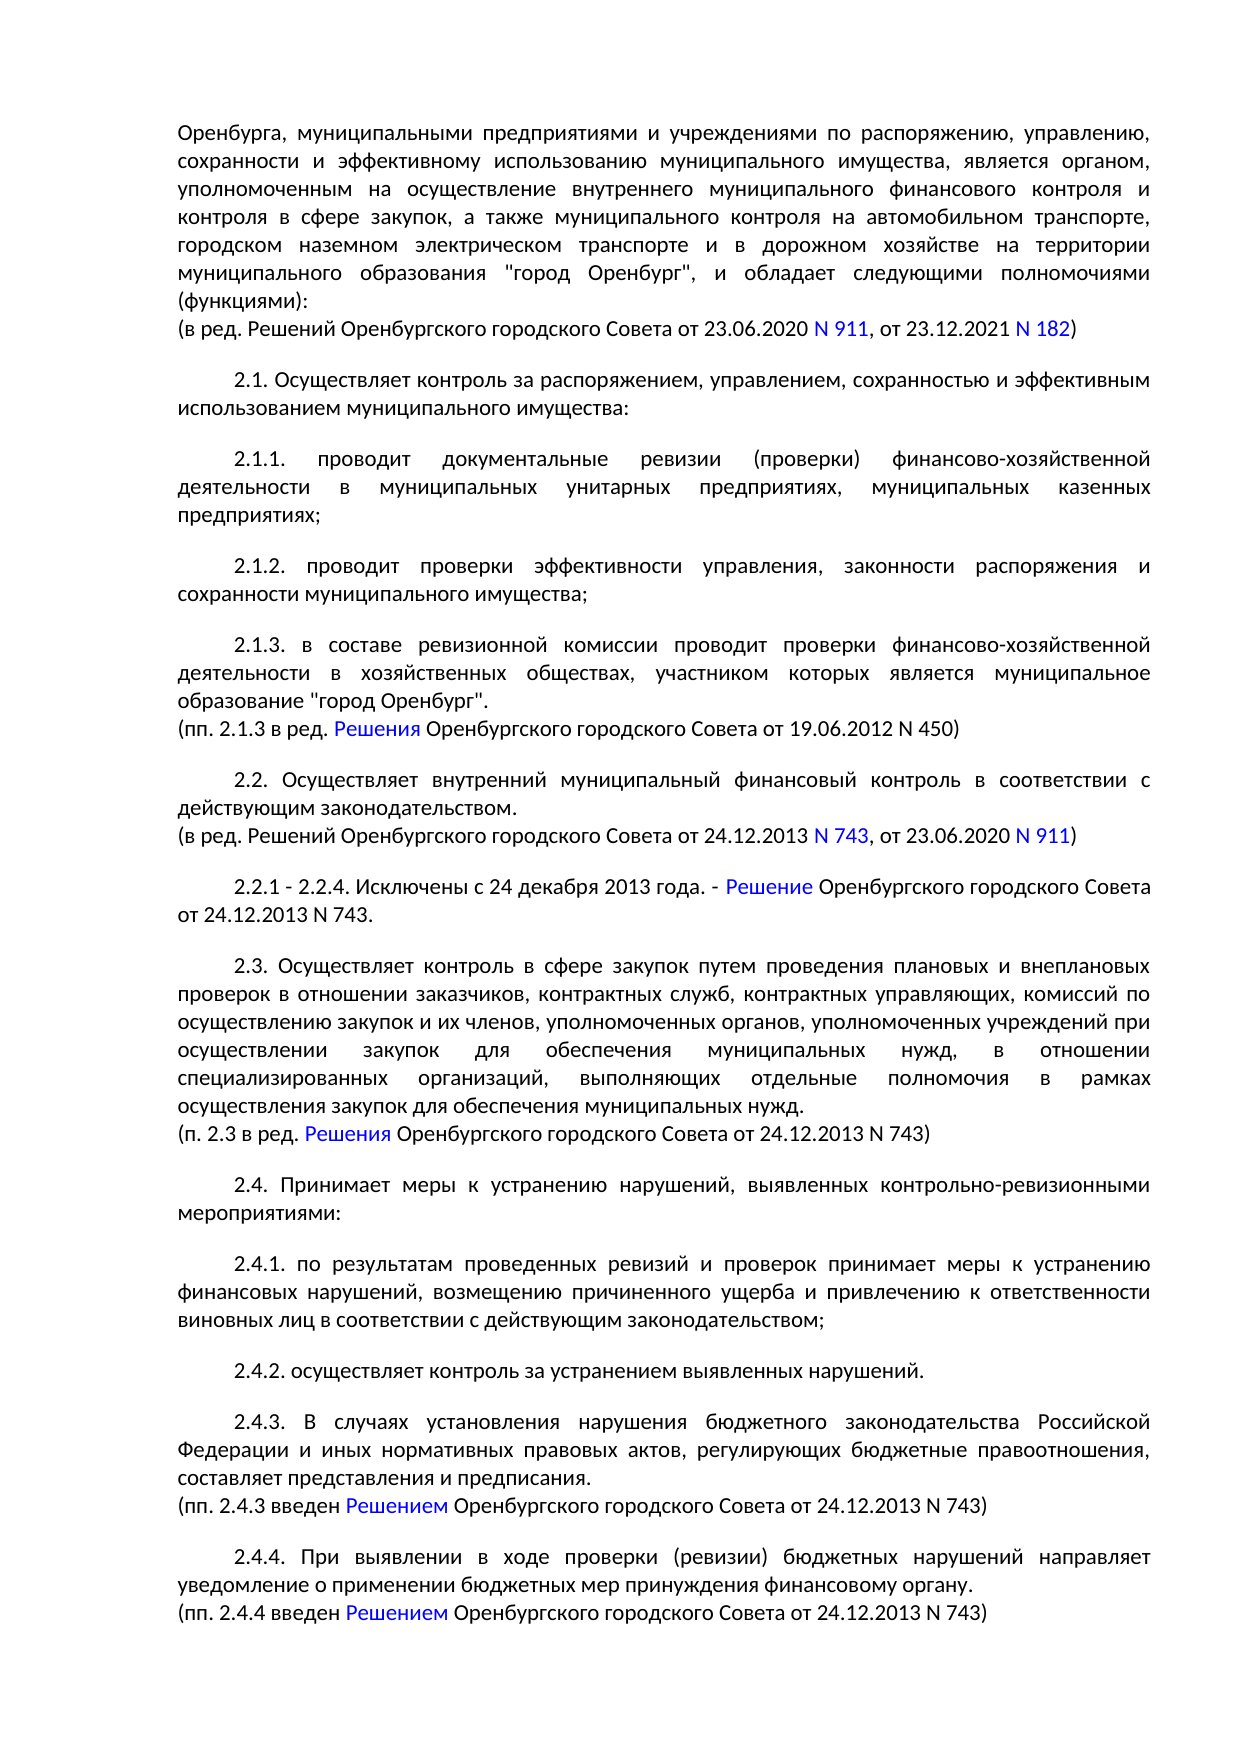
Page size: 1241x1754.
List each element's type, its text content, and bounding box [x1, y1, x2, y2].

text 2.4. Принимает меры к устранению нарушений, выявленных контрольно-ревизионными мероприятиями: [177, 1170, 1152, 1226]
text (в ред. Решений Оренбургского городского Совета от 24.12.2013 N 743, от 23.06.2020 N 911) [177, 821, 1152, 849]
text 2.4.1. по результатам проведенных ревизий и проверок принимает меры к устранению финансовых нарушений, возмещению причиненного ущерба и привлечению к ответственности виновных лиц в соответствии с действующим законодательством; [177, 1249, 1152, 1333]
text 2.1. Осуществляет контроль за распоряжением, управлением, сохранностью и эффективным использованием муниципального имущества: [177, 365, 1152, 421]
text (пп. 2.1.3 в ред. Решения Оренбургского городского Совета от 19.06.2012 N 450) [177, 714, 1152, 742]
text 2.1.3. в составе ревизионной комиссии проводит проверки финансово-хозяйственной деятельности в хозяйственных обществах, участником которых является муниципальное образование "город Оренбург". [177, 630, 1152, 714]
text 2.2. Осуществляет внутренний муниципальный финансовый контроль в соответствии с действующим законодательством. [177, 765, 1152, 821]
text 2.4.2. осуществляет контроль за устранением выявленных нарушений. [177, 1356, 1152, 1384]
text (п. 2.3 в ред. Решения Оренбургского городского Совета от 24.12.2013 N 743) [177, 1119, 1152, 1147]
text 2.4.3. В случаях установления нарушения бюджетного законодательства Российской Федерации и иных нормативных правовых актов, регулирующих бюджетные правоотношения, составляет представления и предписания. [177, 1407, 1152, 1491]
text 2.3. Осуществляет контроль в сфере закупок путем проведения плановых и внеплановых проверок в отношении заказчиков, контрактных служб, контрактных управляющих, комиссий по осуществлению закупок и их членов, уполномоченных органов, уполномоченных учреждений при осуществлении закупок для обеспечения муниципальных нужд, в отношении специализированных организаций, выполняющих отдельные полномочия в рамках осуществления закупок для обеспечения муниципальных нужд. [177, 951, 1152, 1119]
text 2.2.1 - 2.2.4. Исключены с 24 декабря 2013 года. - Решение Оренбургского городского Совета от 24.12.2013 N 743. [177, 872, 1152, 928]
text (в ред. Решений Оренбургского городского Совета от 23.06.2020 N 911, от 23.12.2021 N 182) [177, 314, 1152, 342]
text (пп. 2.4.4 введен Решением Оренбургского городского Совета от 24.12.2013 N 743) [177, 1598, 1152, 1626]
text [177, 118, 1152, 314]
text 2.4.4. При выявлении в ходе проверки (ревизии) бюджетных нарушений направляет уведомление о применении бюджетных мер принуждения финансовому органу. [177, 1542, 1152, 1598]
text (пп. 2.4.3 введен Решением Оренбургского городского Совета от 24.12.2013 N 743) [177, 1491, 1152, 1519]
text 2.1.2. проводит проверки эффективности управления, законности распоряжения и сохранности муниципального имущества; [177, 551, 1152, 607]
text 2.1.1. проводит документальные ревизии (проверки) финансово-хозяйственной деятельности в муниципальных унитарных предприятиях, муниципальных казенных предприятиях; [177, 444, 1152, 528]
